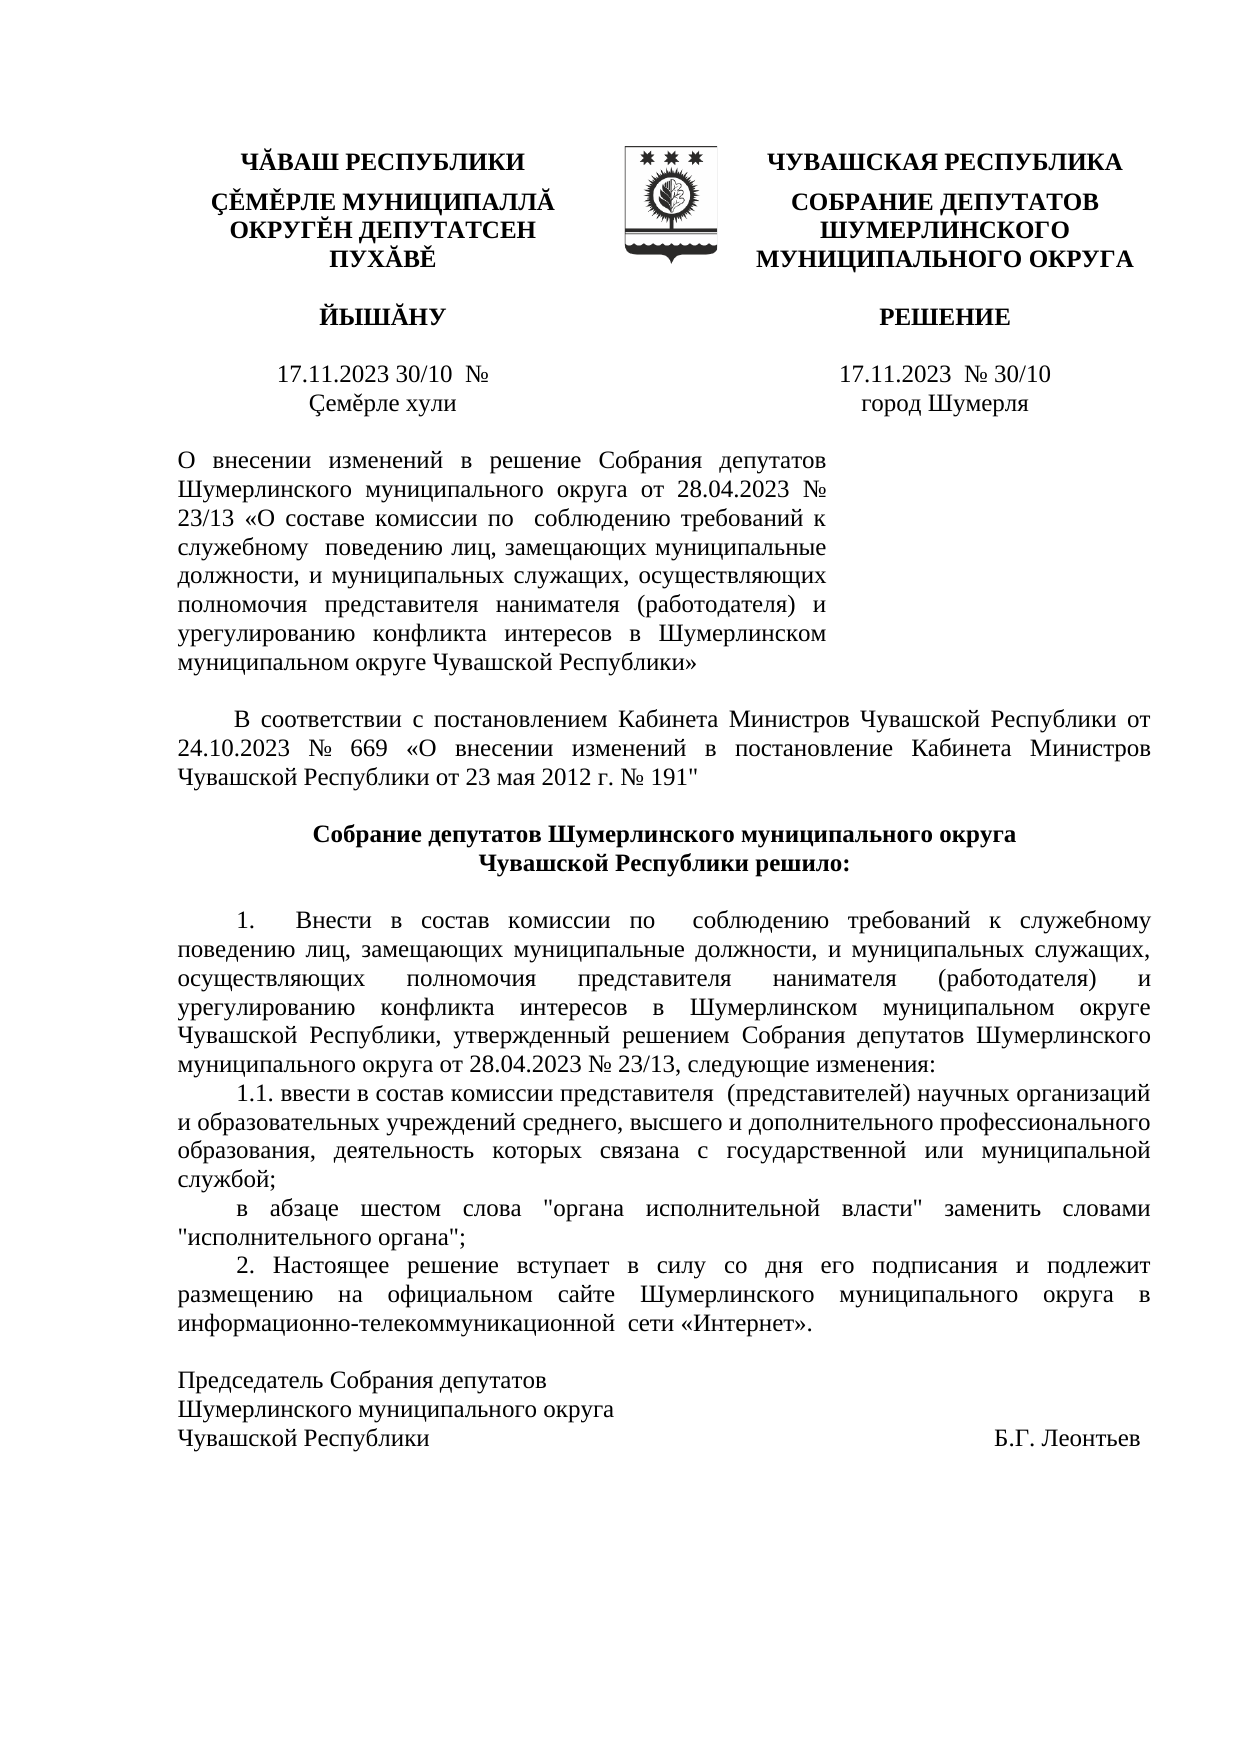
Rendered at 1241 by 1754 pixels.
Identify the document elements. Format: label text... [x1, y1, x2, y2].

list Внести в состав комиссии по соблюдению требований к служебному поведению лиц, замещающих муниципальные должности, и муниципальных служащих, осуществляющих полномочия представителя нанимателя (работодателя) и урегулированию конфликта интересов в Шумерлинском муниципальном округе Чувашской Республики, утвержденный решением Собрания депутатов Шумерлинского муниципального округа от 28.04.2023 № 23/13, следующие изменения: [177, 906, 1152, 1078]
text О внесении изменений в решение Собрания депутатов Шумерлинского муниципального округа от 28.04.2023 № 23/13 «О составе комиссии по соблюдению требований к служебному поведению лиц, замещающих муниципальные должности, и муниципальных служащих, осуществляющих полномочия представителя нанимателя (работодателя) и урегулированию конфликта интересов в Шумерлинском муниципальном округе Чувашской Республики» [177, 446, 827, 676]
text Собрание депутатов Шумерлинского муниципального округа [177, 819, 1152, 848]
text В соответствии с постановлением Кабинета Министров Чувашской Республики от 24.10.2023 № 669 «О внесении изменений в постановление Кабинета Министров Чувашской Республики от 23 мая 2012 г. № 191" [177, 704, 1152, 791]
text 2. Настоящее решение вступает в силу со дня его подписания и подлежит размещению на официальном сайте Шумерлинского муниципального округа в информационно-телекоммуникационной сети «Интернет». [177, 1251, 1152, 1337]
table_cell СОБРАНИЕ ДЕПУТАТОВ ШУМЕРЛИНСКОГО МУНИЦИПАЛЬНОГО ОКРУГА РЕШЕНИЕ 17.11.2023 № 30/10 город Шумерля [727, 187, 1163, 446]
table_header Председатель Собрания депутатов Шумерлинского муниципального округа Чувашской Республики [166, 1366, 753, 1624]
table_header ЧĂВАШ РЕСПУБЛИКИ [166, 147, 599, 187]
table_header ЧУВАШСКАЯ РЕСПУБЛИКА [727, 147, 1163, 187]
table_header [599, 147, 727, 446]
text 1.1. ввести в состав комиссии представителя (представителей) научных организаций и образовательных учреждений среднего, высшего и дополнительного профессионального образования, деятельность которых связана с государственной или муниципальной службой; [177, 1078, 1152, 1193]
text Чувашской Республики решило: [177, 848, 1152, 877]
table_header Б.Г. Леонтьев [753, 1366, 1152, 1624]
table_cell ÇĚМĚРЛЕ МУНИЦИПАЛЛĂ ОКРУГĔН ДЕПУТАТСЕН ПУХĂВĚ ЙЫШĂНУ 17.11.2023 30/10 № Çемěрле хули [166, 187, 599, 446]
text в абзаце шестом слова "органа исполнительной власти" заменить словами "исполнительного органа"; [177, 1193, 1152, 1251]
